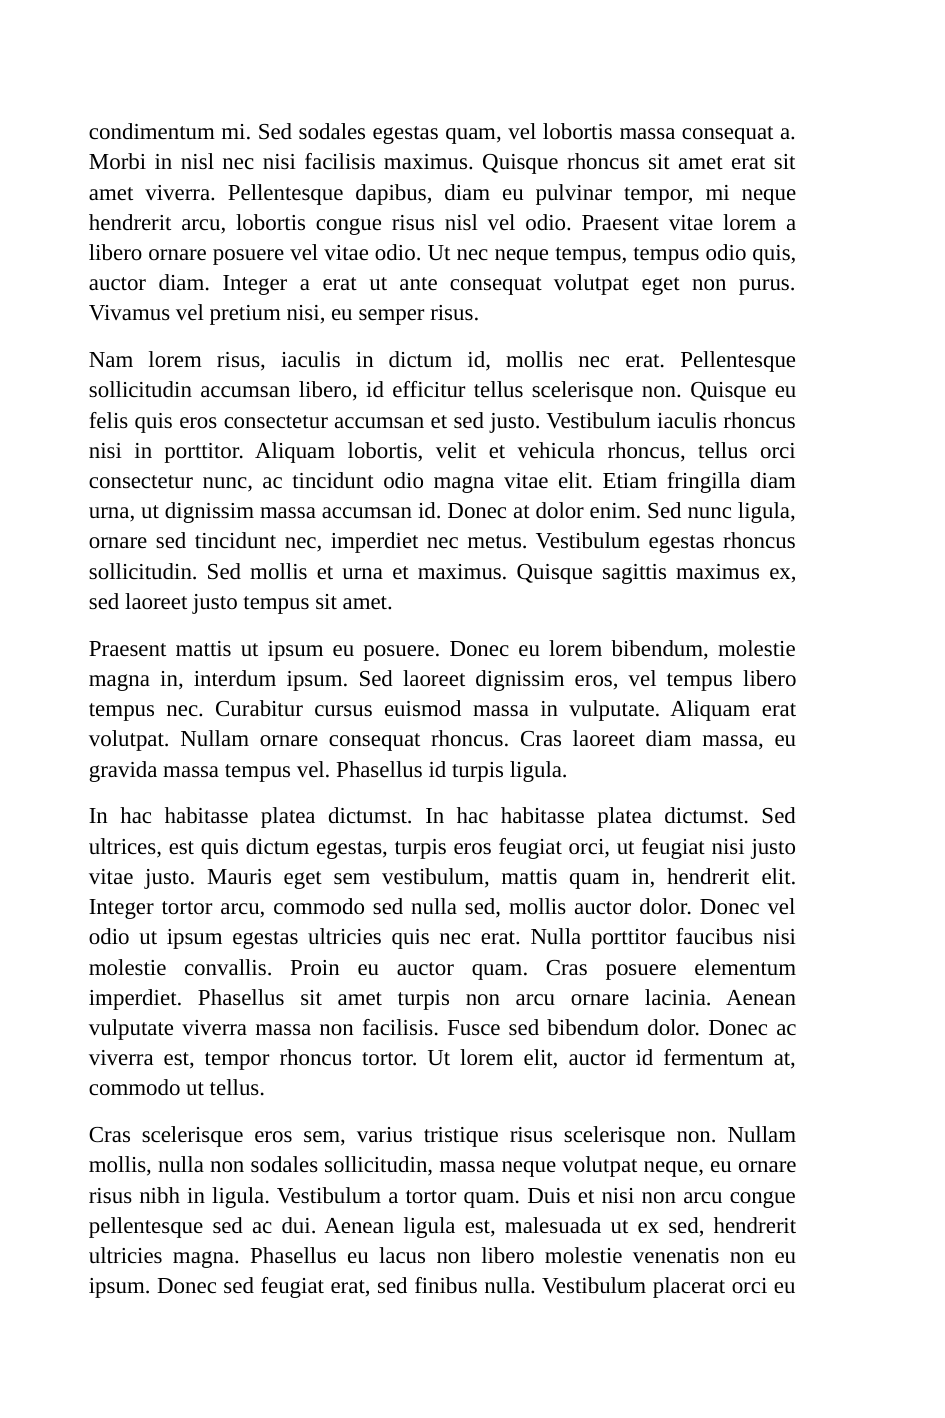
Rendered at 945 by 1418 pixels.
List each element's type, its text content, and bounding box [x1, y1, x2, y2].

text Praesent mattis ut ipsum eu posuere. Donec eu lorem bibendum, molestie magna in, interdum ipsum. Sed laoreet dignissim eros, vel tempus libero tempus nec. Curabitur cursus euismod massa in vulputate. Aliquam erat volutpat. Nullam ornare consequat rhoncus. Cras laoreet diam massa, eu gravida massa tempus vel. Phasellus id turpis ligula. [89, 635, 797, 782]
text Nam lorem risus, iaculis in dictum id, mollis nec erat. Pellentesque sollicitudin accumsan libero, id efficitur tellus scelerisque non. Quisque eu felis quis eros consectetur accumsan et sed justo. Vestibulum iaculis rhoncus nisi in porttitor. Aliquam lobortis, velit et vehicula rhoncus, tellus orci consectetur nunc, ac tincidunt odio magna vitae elit. Etiam fringilla diam urna, ut dignissim massa accumsan id. Donec at dolor enim. Sed nunc ligula, ornare sed tincidunt nec, imperdiet nec metus. Vestibulum egestas rhoncus sollicitudin. Sed mollis et urna et maximus. Quisque sagittis maximus ex, sed laoreet justo tempus sit amet. [89, 346, 797, 614]
text In hac habitasse platea dictumst. In hac habitasse platea dictumst. Sed ultrices, est quis dictum egestas, turpis eros feugiat orci, ut feugiat nisi justo vitae justo. Mauris eget sem vestibulum, mattis quam in, hendrerit elit. Integer tortor arcu, commodo sed nulla sed, mollis auctor dolor. Donec vel odio ut ipsum egestas ultricies quis nec erat. Nulla porttitor faucibus nisi molestie convallis. Proin eu auctor quam. Cras posuere elementum imperdiet. Phasellus sit amet turpis non arcu ornare lacinia. Aenean vulputate viverra massa non facilisis. Fusce sed bibendum dolor. Donec ac viverra est, tempor rhoncus tortor. Ut lorem elit, auctor id fermentum at, commodo ut tellus. [89, 802, 797, 1101]
